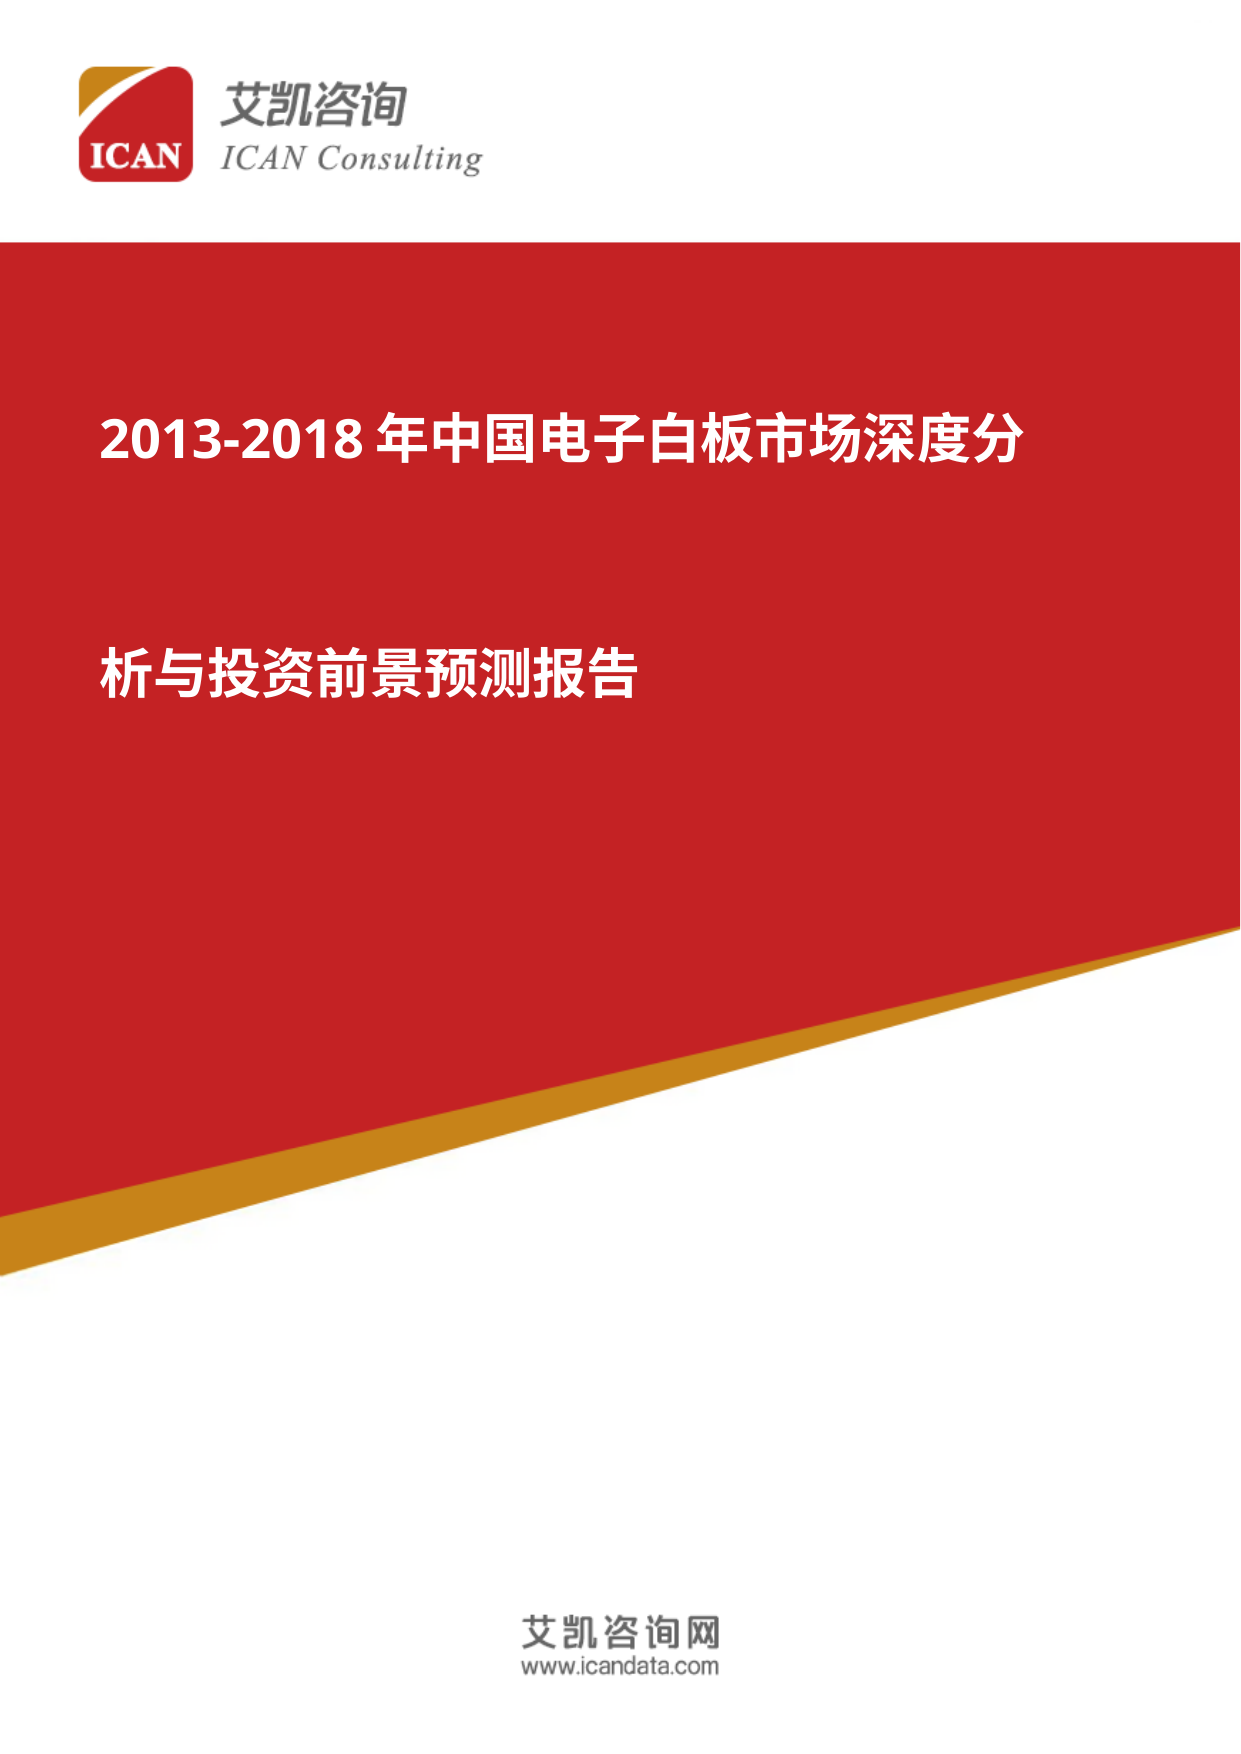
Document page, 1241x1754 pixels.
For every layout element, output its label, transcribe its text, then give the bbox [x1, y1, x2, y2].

picture [0, 5, 1241, 1754]
subtitle 2013-2018年中国电子白板市场深度分析与投资前景预测报告 [99, 386, 1053, 718]
